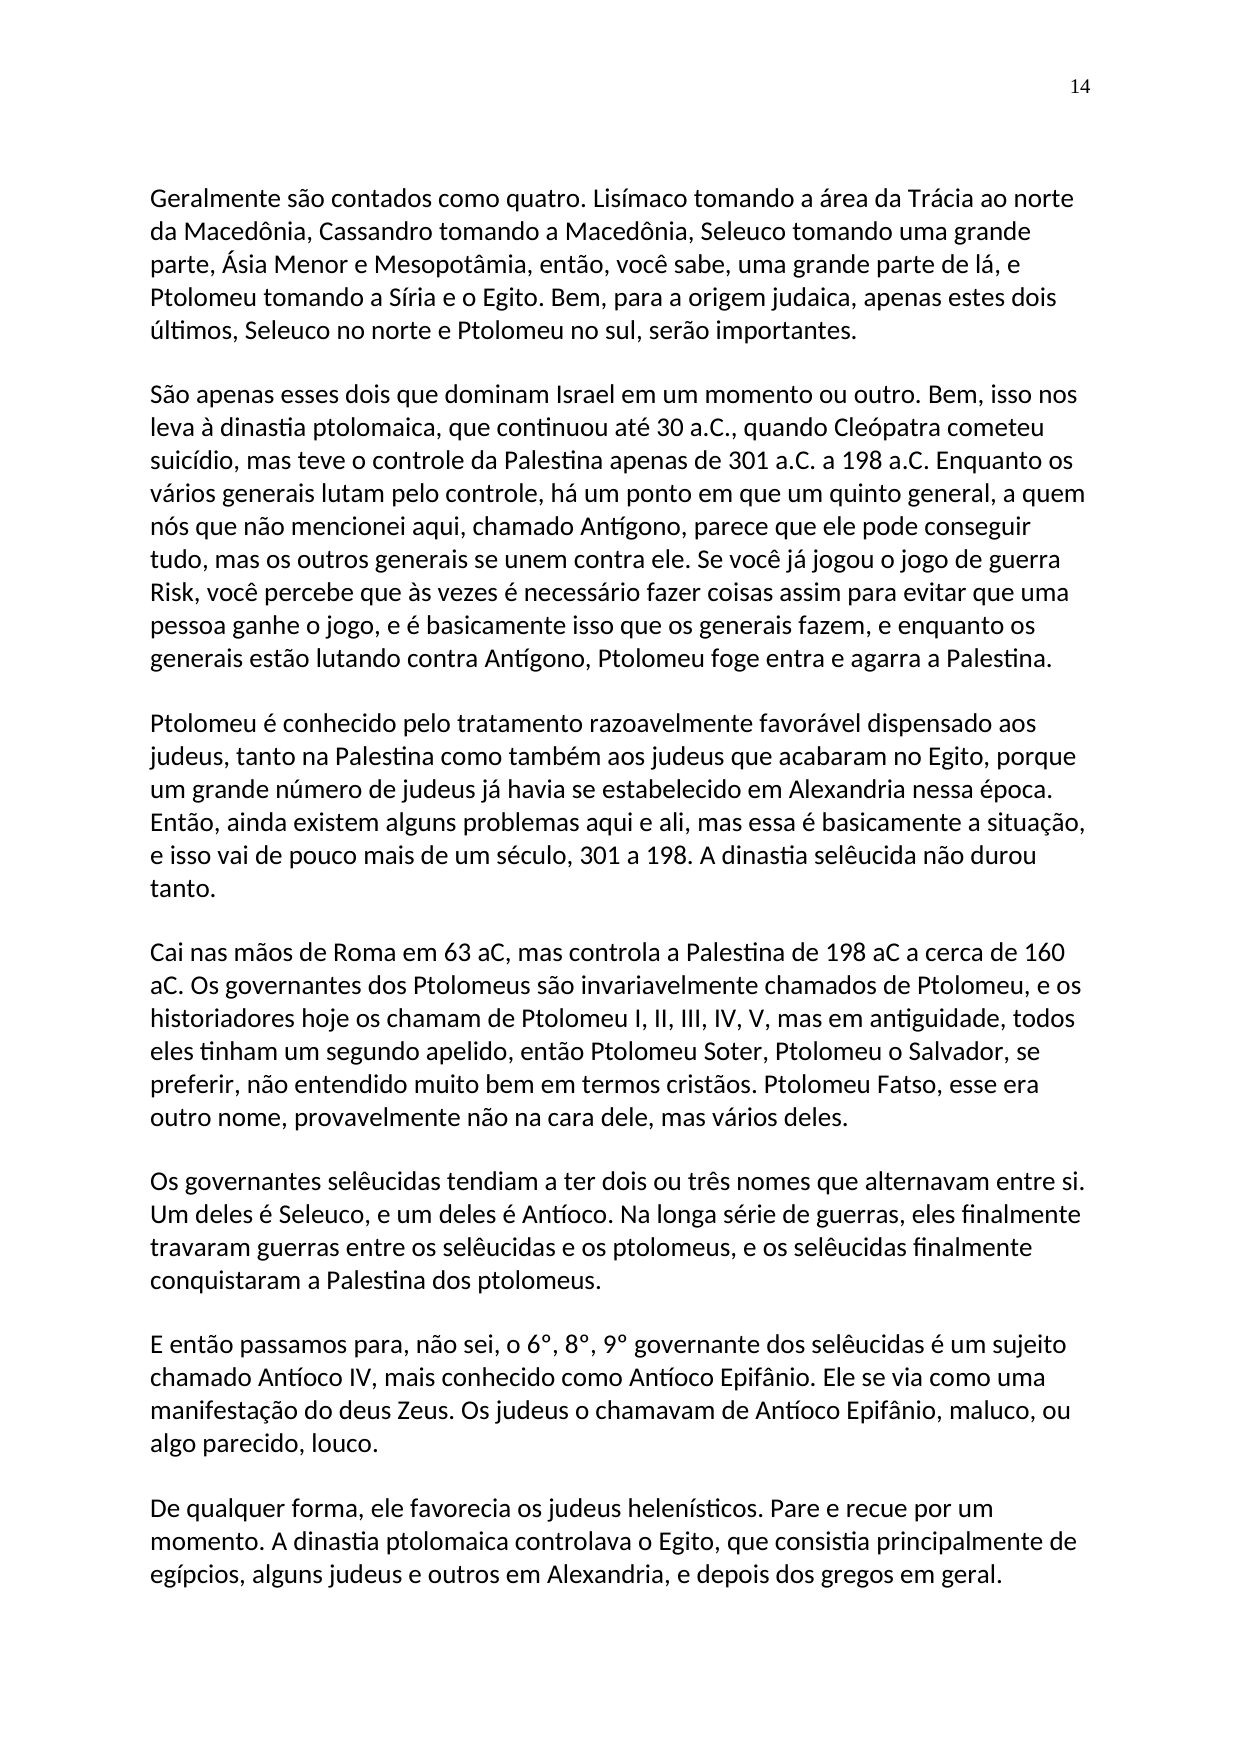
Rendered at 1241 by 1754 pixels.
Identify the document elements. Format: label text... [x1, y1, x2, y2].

text Cai nas mãos de Roma em 63 aC, mas controla a Palestina de 198 aC a cerca de 160 aC. Os governantes dos Ptolomeus são invariavelmente chamados de Ptolomeu, e os historiadores hoje os chamam de Ptolomeu I, II, III, IV, V, mas em antiguidade, todos eles tinham um segundo apelido, então Ptolomeu Soter, Ptolomeu o Salvador, se preferir, não entendido muito bem em termos cristãos. Ptolomeu Fatso, esse era outro nome, provavelmente não na cara dele, mas vários deles. [150, 935, 1090, 1133]
text Os governantes selêucidas tendiam a ter dois ou três nomes que alternavam entre si. Um deles é Seleuco, e um deles é Antíoco. Na longa série de guerras, eles finalmente travaram guerras entre os selêucidas e os ptolomeus, e os selêucidas finalmente conquistaram a Palestina dos ptolomeus. [150, 1164, 1090, 1296]
text De qualquer forma, ele favorecia os judeus helenísticos. Pare e recue por um momento. A dinastia ptolomaica controlava o Egito, que consistia principalmente de egípcios, alguns judeus e outros em Alexandria, e depois dos gregos em geral. [150, 1491, 1090, 1590]
text São apenas esses dois que dominam Israel em um momento ou outro. Bem, isso nos leva à dinastia ptolomaica, que continuou até 30 a.C., quando Cleópatra cometeu suicídio, mas teve o controle da Palestina apenas de 301 a.C. a 198 a.C. Enquanto os vários generais lutam pelo controle, há um ponto em que um quinto general, a quem nós que não mencionei aqui, chamado Antígono, parece que ele pode conseguir tudo, mas os outros generais se unem contra ele. Se você já jogou o jogo de guerra Risk, você percebe que às vezes é necessário fazer coisas assim para evitar que uma pessoa ganhe o jogo, e é basicamente isso que os generais fazem, e enquanto os generais estão lutando contra Antígono, Ptolomeu foge entra e agarra a Palestina. [150, 377, 1090, 674]
text E então passamos para, não sei, o 6º, 8º, 9º governante dos selêucidas é um sujeito chamado Antíoco IV, mais conhecido como Antíoco Epifânio. Ele se via como uma manifestação do deus Zeus. Os judeus o chamavam de Antíoco Epifânio, maluco, ou algo parecido, louco. [150, 1327, 1090, 1459]
text Ptolomeu é conhecido pelo tratamento razoavelmente favorável dispensado aos judeus, tanto na Palestina como também aos judeus que acabaram no Egito, porque um grande número de judeus já havia se estabelecido em Alexandria nessa época. Então, ainda existem alguns problemas aqui e ali, mas essa é basicamente a situação, e isso vai de pouco mais de um século, 301 a 198. A dinastia selêucida não durou tanto. [150, 706, 1090, 904]
text Geralmente são contados como quatro. Lisímaco tomando a área da Trácia ao norte da Macedônia, Cassandro tomando a Macedônia, Seleuco tomando uma grande parte, Ásia Menor e Mesopotâmia, então, você sabe, uma grande parte de lá, e Ptolomeu tomando a Síria e o Egito. Bem, para a origem judaica, apenas estes dois últimos, Seleuco no norte e Ptolomeu no sul, serão importantes. [150, 181, 1090, 346]
